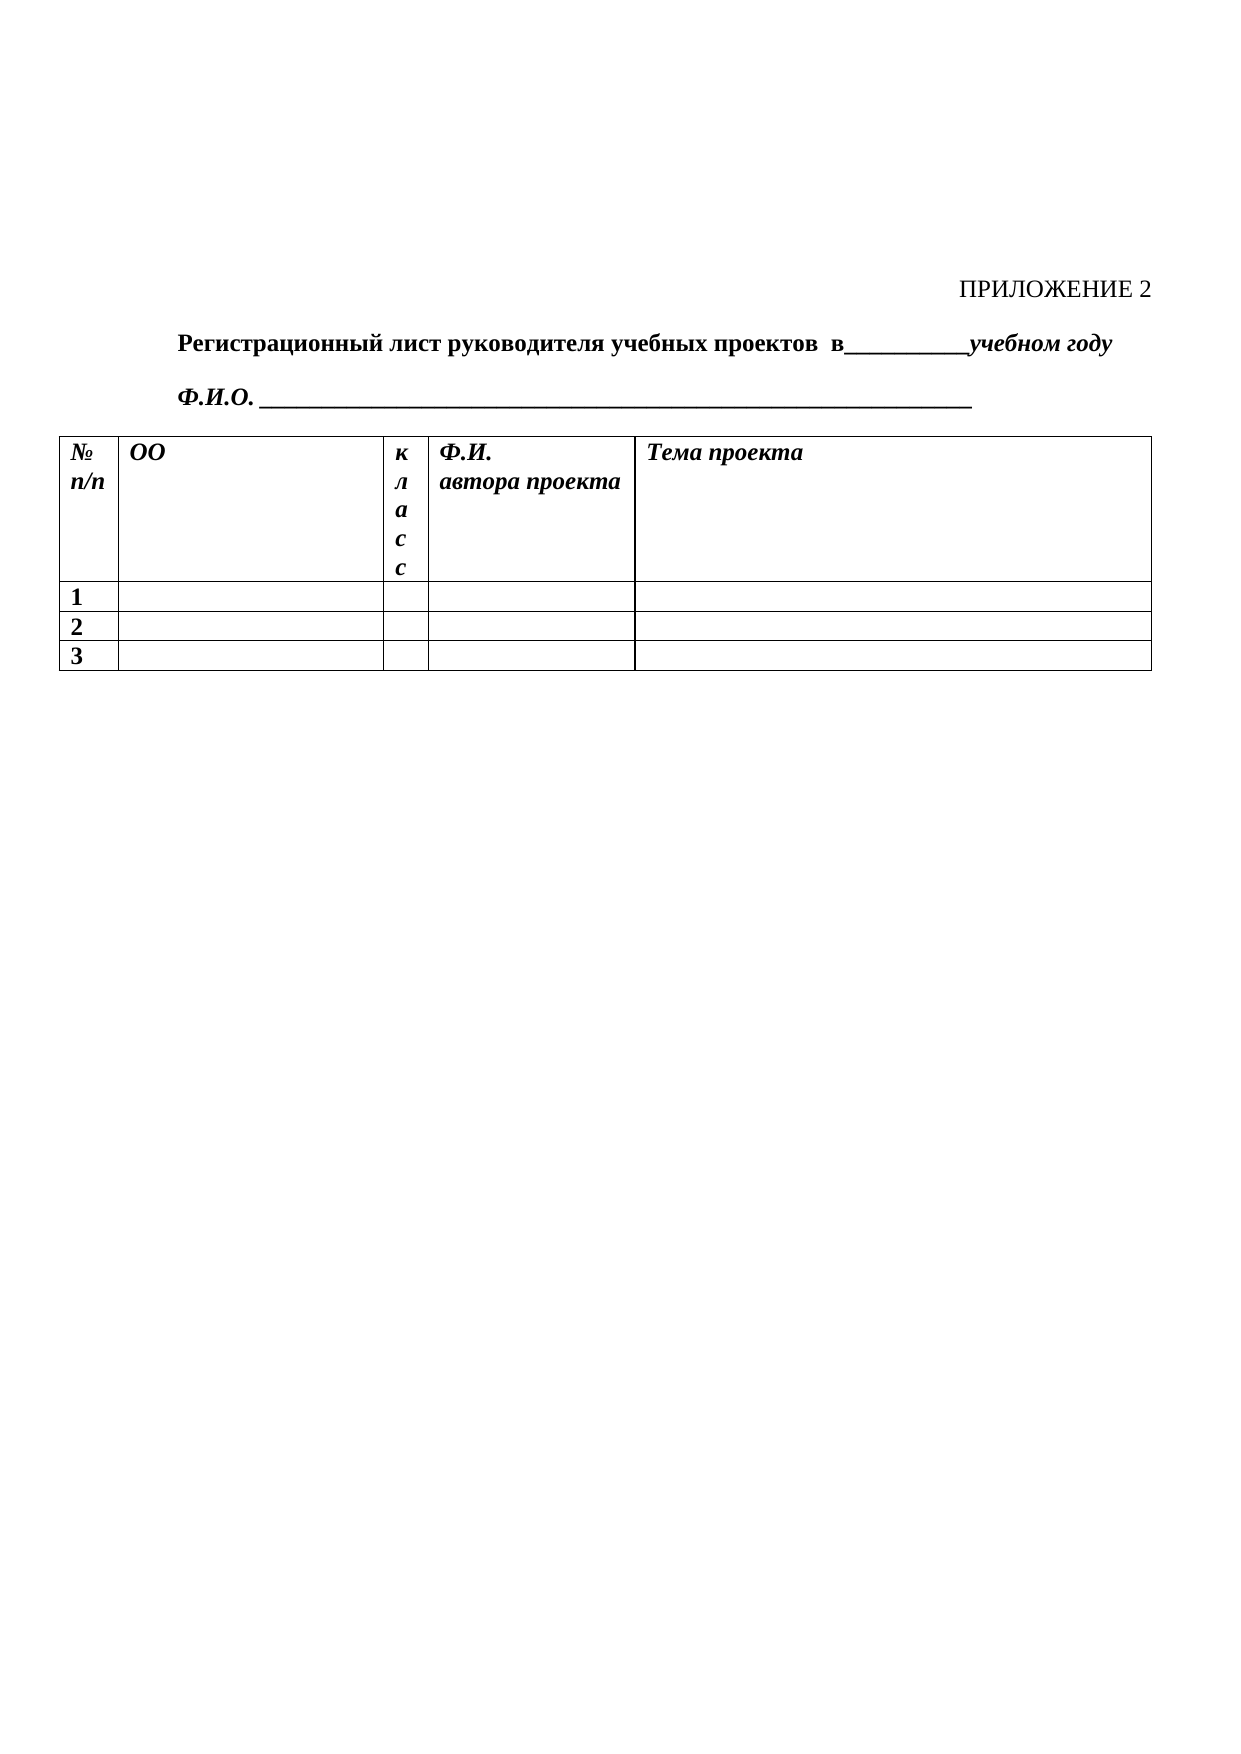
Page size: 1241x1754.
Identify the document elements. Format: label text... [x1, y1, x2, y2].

table_cell [429, 612, 634, 640]
table_header ОО [119, 437, 383, 581]
table_cell 2 [60, 612, 118, 640]
table_cell [384, 612, 428, 640]
table_cell [119, 641, 383, 670]
table_cell [636, 582, 1151, 611]
table_cell [119, 612, 383, 640]
table_header № п/п [60, 437, 118, 581]
table_cell [384, 641, 428, 670]
table_cell 1 [60, 582, 118, 611]
table_cell [429, 582, 634, 611]
table_cell [119, 582, 383, 611]
table_cell [636, 641, 1151, 670]
text Ф.И.О. _________________________________________________________ [177, 382, 1152, 411]
table_cell [429, 641, 634, 670]
table_cell [384, 582, 428, 611]
table_cell 3 [60, 641, 118, 670]
table_header Тема проекта [636, 437, 1151, 581]
table_header Ф.И. автора проекта [429, 437, 634, 581]
table_header класс [384, 437, 428, 581]
text ПРИЛОЖЕНИЕ 2 [177, 274, 1152, 303]
text Регистрационный лист руководителя учебных проектов в__________учебном году [177, 328, 1152, 357]
table_cell [636, 612, 1151, 640]
